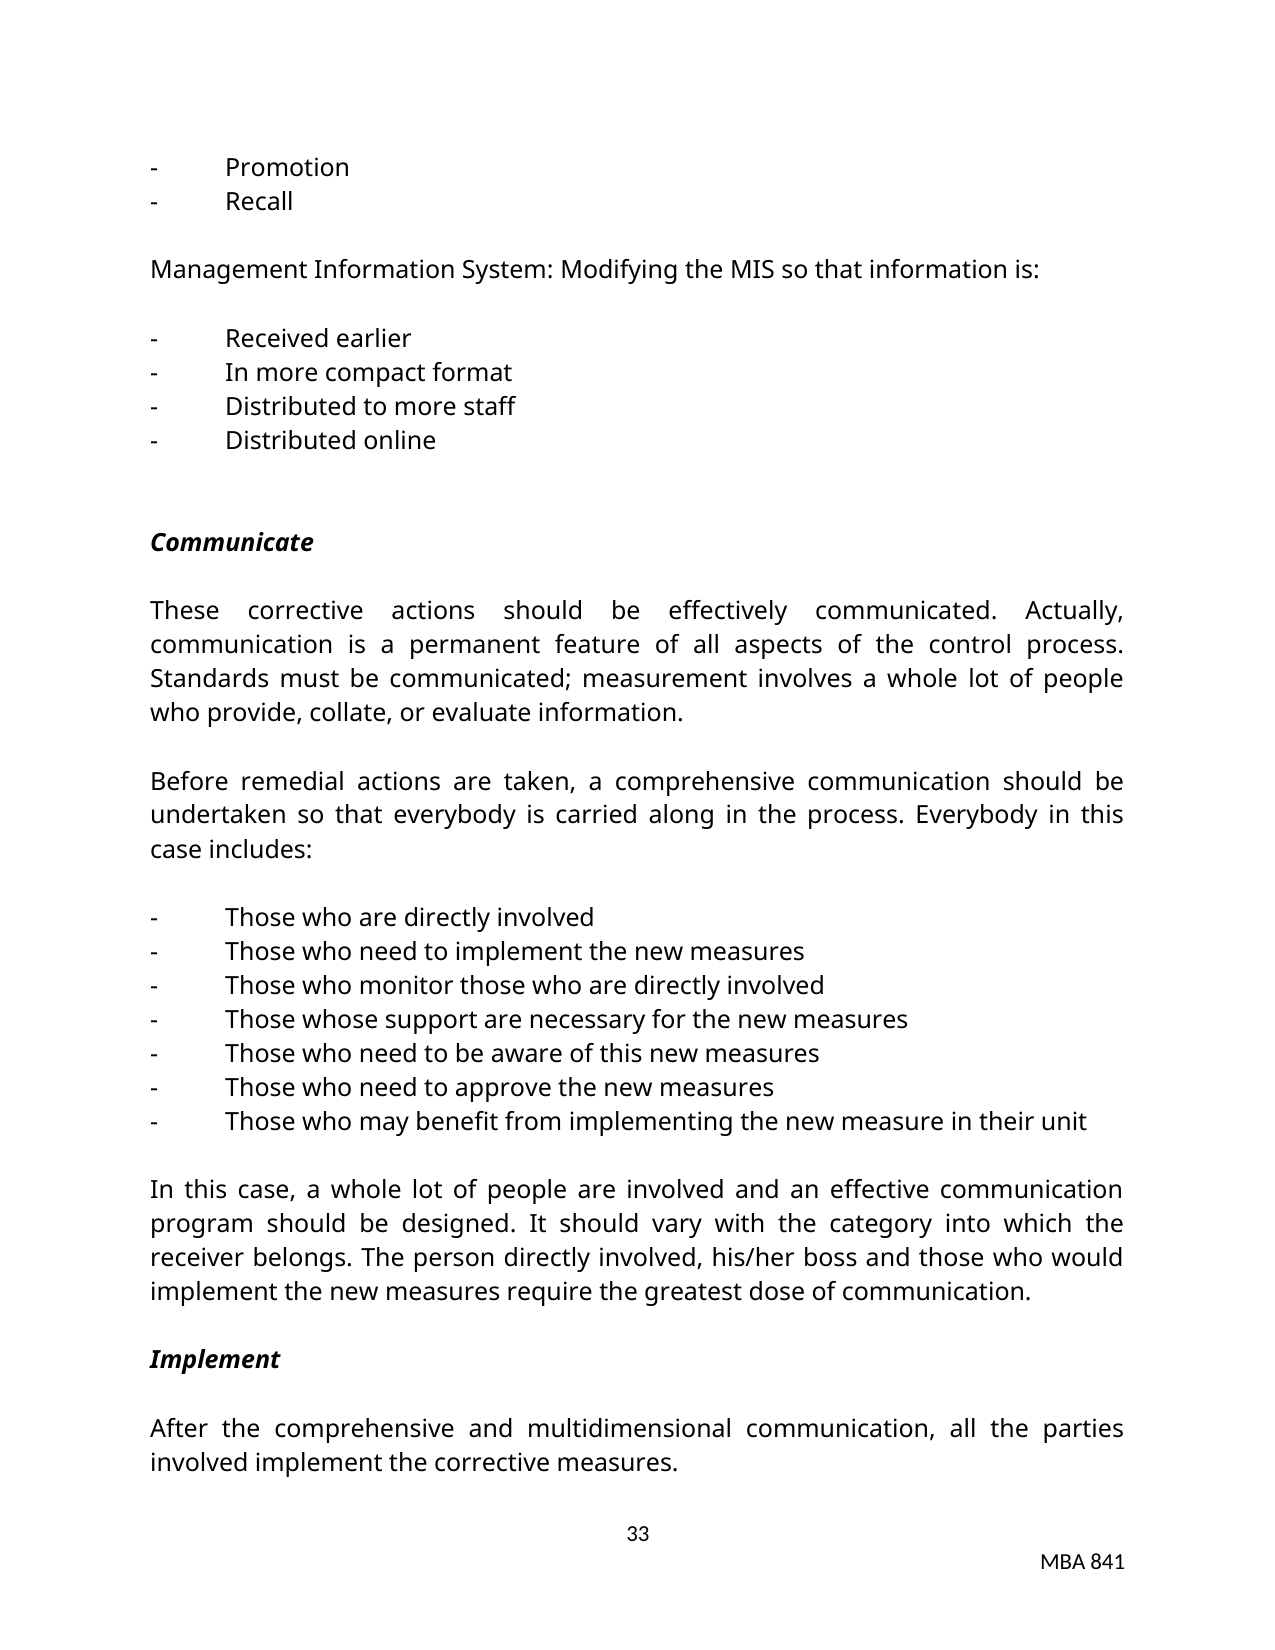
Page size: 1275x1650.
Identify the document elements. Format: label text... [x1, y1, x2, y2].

text - Those who need to implement the new measures [150, 933, 1125, 967]
text Before remedial actions are taken, a comprehensive communication should be undertaken so that everybody is carried along in the process. Everybody in this case includes: [150, 763, 1125, 865]
text - Those whose support are necessary for the new measures [150, 1002, 1125, 1036]
text Management Information System: Modifying the MIS so that information is: [150, 252, 1125, 286]
text In this case, a whole lot of people are involved and an effective communication program should be designed. It should vary with the category into which the receiver belongs. The person directly involved, his/her boss and those who would implement the new measures require the greatest dose of communication. [150, 1172, 1125, 1308]
text - Received earlier [150, 320, 1125, 354]
text - Those who need to be aware of this new measures [150, 1036, 1125, 1070]
text Communicate [150, 525, 1125, 559]
text - Those who may benefit from implementing the new measure in their unit [150, 1104, 1125, 1138]
text - Those who monitor those who are directly involved [150, 967, 1125, 1002]
text These corrective actions should be effectively communicated. Actually, communication is a permanent feature of all aspects of the control process. Standards must be communicated; measurement involves a whole lot of people who provide, collate, or evaluate information. [150, 593, 1125, 729]
text - Those who are directly involved [150, 899, 1125, 933]
text - Promotion [150, 150, 1125, 184]
text Implement [150, 1342, 1125, 1376]
text After the comprehensive and multidimensional communication, all the parties involved implement the corrective measures. [150, 1410, 1125, 1478]
text - In more compact format [150, 354, 1125, 388]
text - Those who need to approve the new measures [150, 1070, 1125, 1104]
text - Recall [150, 184, 1125, 218]
text - Distributed to more staff [150, 388, 1125, 422]
text - Distributed online [150, 422, 1125, 457]
